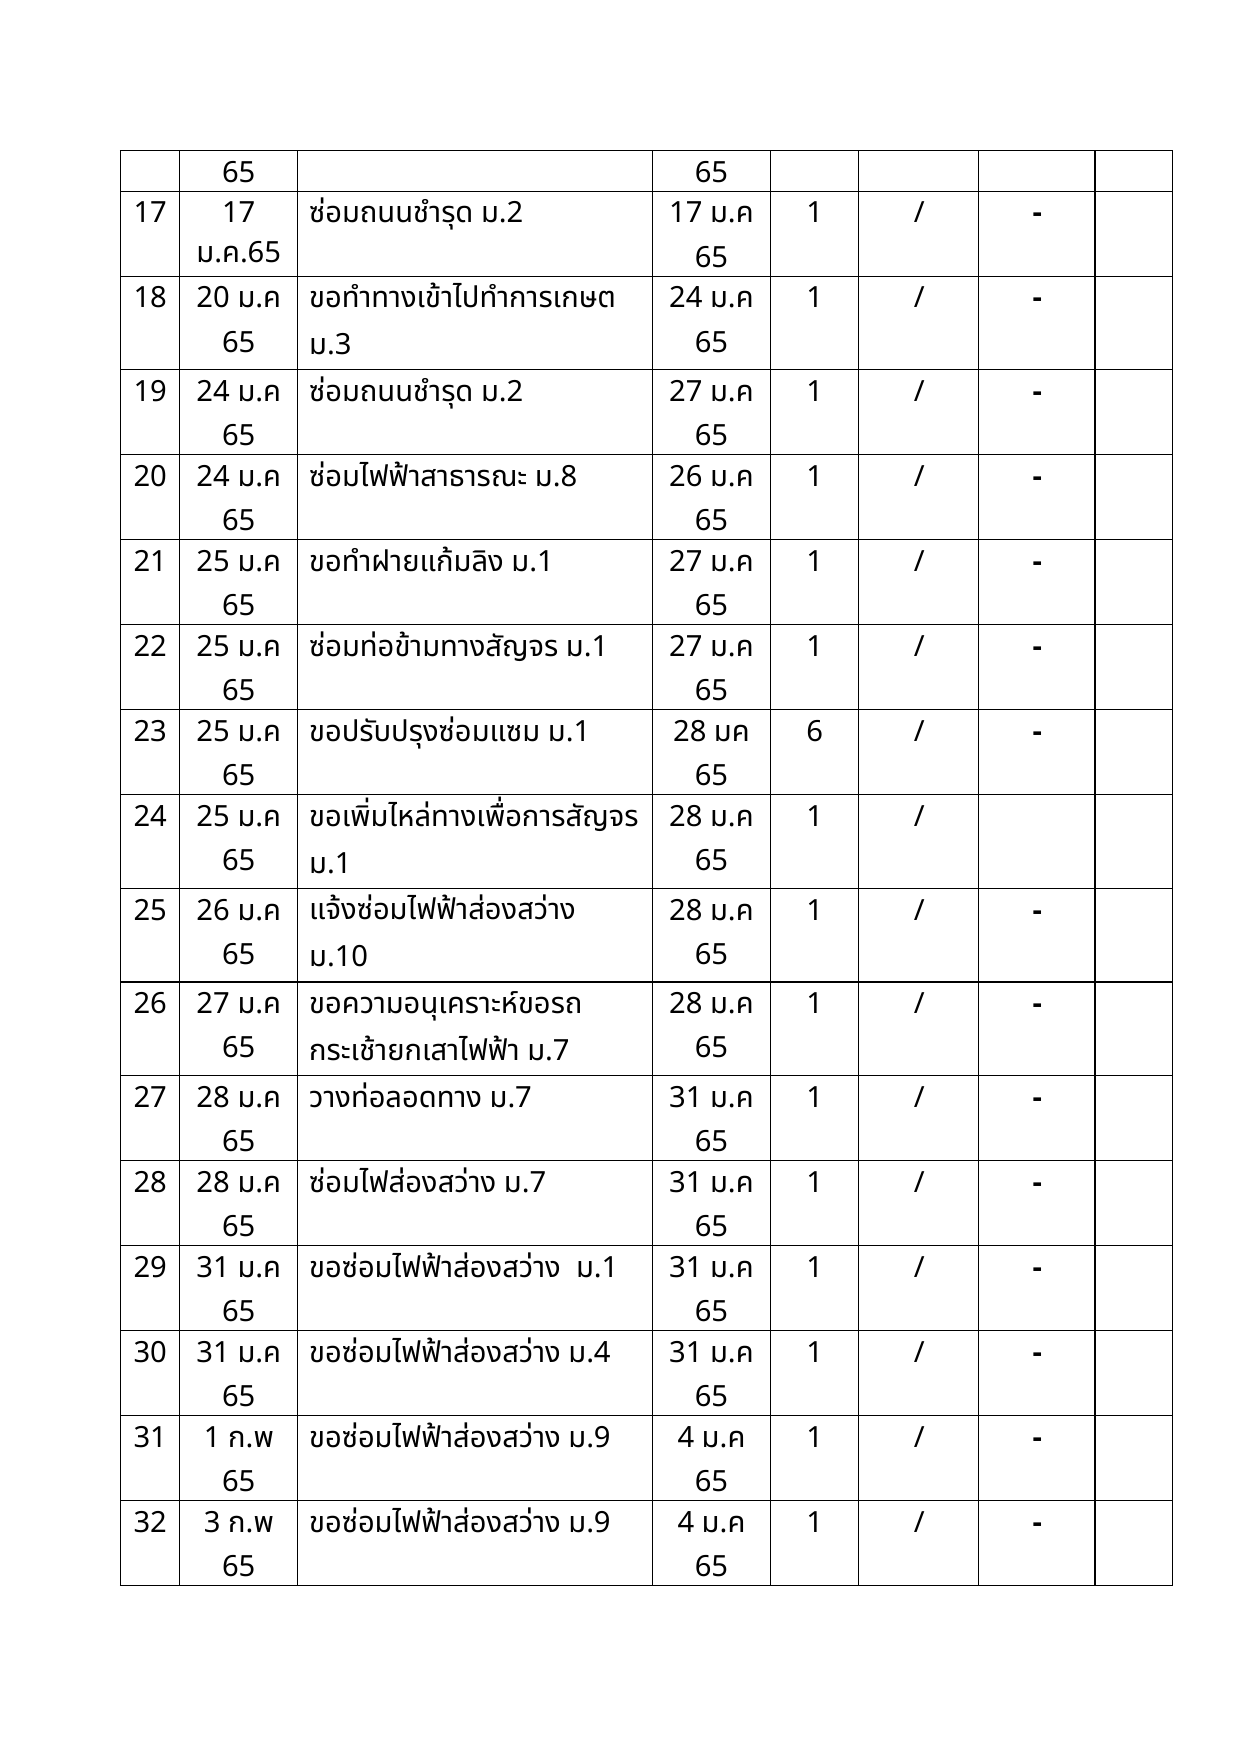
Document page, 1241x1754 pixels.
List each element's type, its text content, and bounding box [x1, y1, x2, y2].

table_cell - [979, 1501, 1094, 1585]
table_cell 32 [121, 1501, 179, 1585]
table_cell / [859, 1331, 978, 1415]
table_cell 31 ม.ค 65 [653, 1161, 770, 1245]
table_cell / [859, 370, 978, 454]
table_cell - [979, 1416, 1094, 1500]
table_cell 27 ม.ค 65 [653, 540, 770, 624]
table_cell ซ่อมถนนชำรุด ม.2 [298, 192, 652, 276]
table_cell 20 [121, 455, 179, 539]
table_cell 31 ม.ค 65 [653, 1246, 770, 1330]
table_cell [1096, 192, 1172, 276]
table_cell [1096, 1246, 1172, 1330]
table_cell / [859, 1501, 978, 1585]
table_cell 31 ม.ค 65 [180, 1331, 297, 1415]
table_cell [1096, 455, 1172, 539]
table_cell / [859, 1161, 978, 1245]
table_cell 27 ม.ค 65 [653, 625, 770, 709]
table_cell 26 ม.ค 65 [180, 889, 297, 981]
table_cell 1 [771, 540, 858, 624]
table_cell 29 [121, 1246, 179, 1330]
table_cell / [859, 1246, 978, 1330]
table_cell 4 ม.ค 65 [653, 1501, 770, 1585]
table_cell [1096, 889, 1172, 981]
table_cell 1 [771, 151, 858, 191]
table_cell ขอเพิ่มไหล่ทางเพื่อการสัญจร ม.1 [298, 795, 652, 888]
table_cell [1096, 1331, 1172, 1415]
table_cell - [979, 983, 1094, 1075]
table_cell - [979, 1246, 1094, 1330]
table_cell - [979, 889, 1094, 981]
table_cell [298, 151, 652, 191]
table_cell 3 ก.พ 65 [180, 1501, 297, 1585]
table_cell - [979, 1161, 1094, 1245]
table_cell 24 ม.ค 65 [180, 455, 297, 539]
table_cell 18 [121, 277, 179, 369]
table_cell 25 ม.ค 65 [180, 710, 297, 794]
table_cell 31 ม.ค 65 [653, 1331, 770, 1415]
table_cell 1 [771, 1416, 858, 1500]
table_cell 24 ม.ค 65 [180, 370, 297, 454]
table_cell [1096, 625, 1172, 709]
table_cell 17 ม.ค 65 [653, 192, 770, 276]
table_cell 28 ม.ค 65 [180, 1161, 297, 1245]
table_cell - [979, 1076, 1094, 1160]
table_cell แจ้งซ่อมไฟฟ้าส่องสว่าง ม.10 [298, 889, 652, 981]
table_cell [1096, 151, 1172, 191]
table_cell 1 [771, 370, 858, 454]
table_cell 26 ม.ค 65 [653, 455, 770, 539]
table_cell 24 [121, 795, 179, 888]
table_cell ขอทำทางเข้าไปทำการเกษต ม.3 [298, 277, 652, 369]
table_cell / [859, 151, 978, 191]
table_cell 1 [771, 192, 858, 276]
table_cell 4 ม.ค 65 [653, 1416, 770, 1500]
table_cell 1 [771, 1331, 858, 1415]
table_cell ขอซ่อมไฟฟ้าส่องสว่าง ม.1 [298, 1246, 652, 1330]
table_cell 31 ม.ค 65 [180, 1246, 297, 1330]
table_cell [1096, 1416, 1172, 1500]
table_cell [1096, 370, 1172, 454]
table_cell 1 [771, 277, 858, 369]
table_cell ซ่อมท่อข้ามทางสัญจร ม.1 [298, 625, 652, 709]
table_cell 27 [121, 1076, 179, 1160]
table_cell 28 มค 65 [653, 710, 770, 794]
table_cell / [859, 277, 978, 369]
table_cell 1 [771, 1161, 858, 1245]
table_cell [979, 795, 1094, 888]
table_cell [1096, 1076, 1172, 1160]
table_cell 16 [121, 151, 179, 191]
table_cell 22 [121, 625, 179, 709]
table_cell 17 [121, 192, 179, 276]
table_cell 23 [121, 710, 179, 794]
table_cell 1 [771, 983, 858, 1075]
table_cell [1096, 983, 1172, 1075]
table_cell 25 [121, 889, 179, 981]
table_cell / [859, 540, 978, 624]
table_cell 24 ม.ค 65 [653, 277, 770, 369]
table_cell ซ่อมไฟฟ้าสาธารณะ ม.8 [298, 455, 652, 539]
table_cell - [979, 1331, 1094, 1415]
table_cell 28 ม.ค 65 [653, 889, 770, 981]
table_cell 28 [121, 1161, 179, 1245]
table_cell 25 ม.ค 65 [180, 540, 297, 624]
table_cell วางท่อลอดทาง ม.7 [298, 1076, 652, 1160]
table_cell 1 [771, 889, 858, 981]
table_cell 1 [771, 455, 858, 539]
table_cell / [859, 795, 978, 888]
table_cell 17 ม.ค.65 [180, 192, 297, 276]
table_cell 19 ม.ค 65 [653, 151, 770, 191]
table_cell 27 ม.ค 65 [653, 370, 770, 454]
table_cell ขอความอนุเคราะห์ขอรถกระเช้ายกเสาไฟฟ้า ม.7 [298, 983, 652, 1075]
table_cell / [859, 889, 978, 981]
table_cell / [859, 1416, 978, 1500]
table_cell 1 [771, 625, 858, 709]
table_cell [1096, 710, 1172, 794]
table_cell 1 ก.พ 65 [180, 1416, 297, 1500]
table_cell ขอปรับปรุงซ่อมแซม ม.1 [298, 710, 652, 794]
table_cell ขอซ่อมไฟฟ้าส่องสว่าง ม.4 [298, 1331, 652, 1415]
table_cell - [979, 151, 1094, 191]
table_cell 25 ม.ค 65 [180, 625, 297, 709]
table_cell 28 ม.ค 65 [653, 983, 770, 1075]
table_cell ซ่อมไฟส่องสว่าง ม.7 [298, 1161, 652, 1245]
table_cell [1096, 277, 1172, 369]
table_cell 20 ม.ค 65 [180, 277, 297, 369]
table_cell - [979, 540, 1094, 624]
table_cell - [979, 192, 1094, 276]
table_cell [1096, 1161, 1172, 1245]
table_cell ขอซ่อมไฟฟ้าส่องสว่าง ม.9 [298, 1501, 652, 1585]
table_cell 28 ม.ค 65 [653, 795, 770, 888]
table_cell [1096, 795, 1172, 888]
table_cell - [979, 277, 1094, 369]
table_cell 26 [121, 983, 179, 1075]
table_cell 28 ม.ค 65 [180, 1076, 297, 1160]
table_cell 1 [771, 1501, 858, 1585]
table_cell ซ่อมถนนชำรุด ม.2 [298, 370, 652, 454]
table_cell 31 ม.ค 65 [653, 1076, 770, 1160]
table_cell 19 [121, 370, 179, 454]
table_cell / [859, 625, 978, 709]
table_cell - [979, 710, 1094, 794]
table_cell 1 [771, 1246, 858, 1330]
table_cell / [859, 455, 978, 539]
table_cell ขอซ่อมไฟฟ้าส่องสว่าง ม.9 [298, 1416, 652, 1500]
table_cell 1 [771, 1076, 858, 1160]
table_cell [1096, 540, 1172, 624]
table_cell 1 [771, 795, 858, 888]
table_cell 21 [121, 540, 179, 624]
table_cell / [859, 192, 978, 276]
table_cell 6 [771, 710, 858, 794]
table_cell ขอทำฝายแก้มลิง ม.1 [298, 540, 652, 624]
table_cell / [859, 983, 978, 1075]
table_cell 14 ม.ค 65 [180, 151, 297, 191]
table_cell - [979, 370, 1094, 454]
table_cell 27 ม.ค 65 [180, 983, 297, 1075]
table_cell 31 [121, 1416, 179, 1500]
table_cell 30 [121, 1331, 179, 1415]
table_cell - [979, 455, 1094, 539]
table_cell / [859, 1076, 978, 1160]
table_cell / [859, 710, 978, 794]
table_cell 25 ม.ค 65 [180, 795, 297, 888]
table_cell [1096, 1501, 1172, 1585]
table_cell - [979, 625, 1094, 709]
